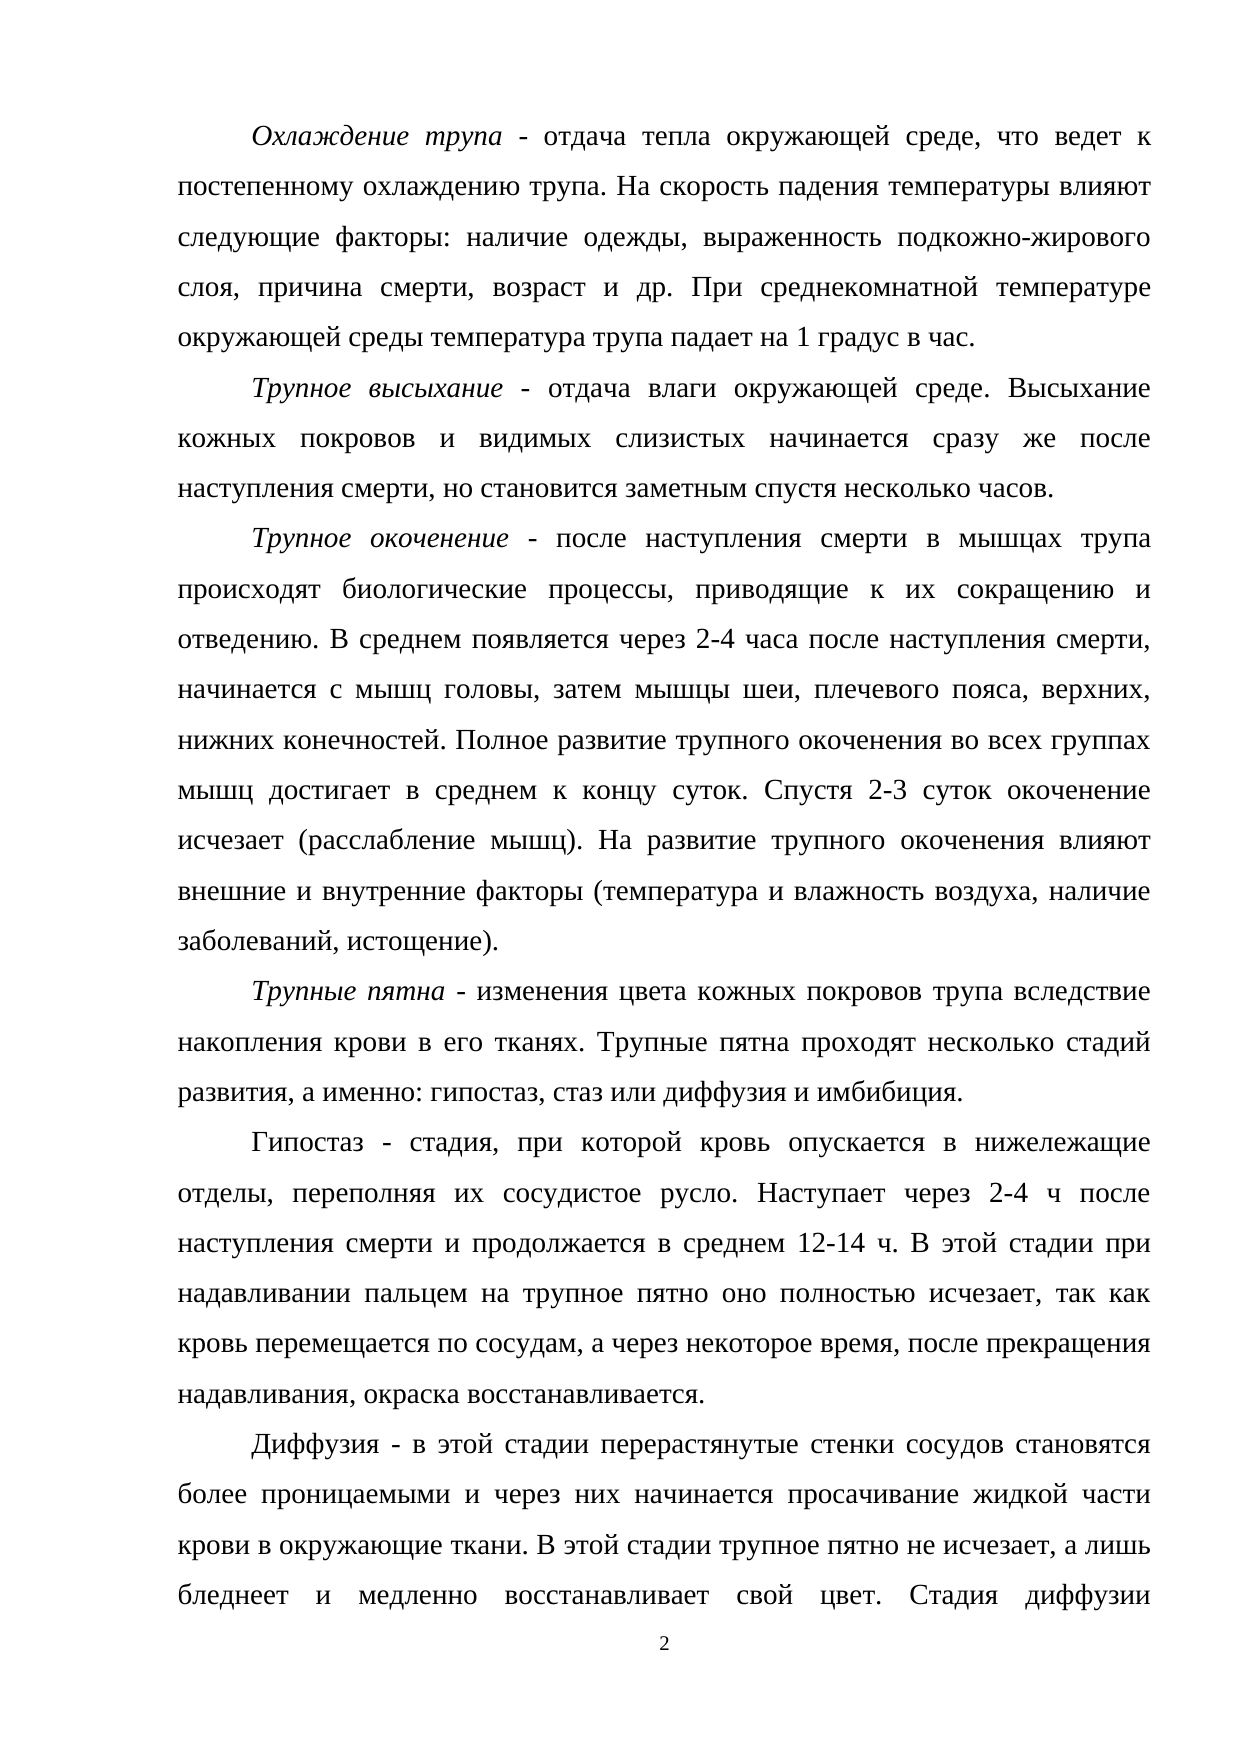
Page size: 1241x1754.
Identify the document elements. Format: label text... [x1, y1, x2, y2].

text Гипостаз - стадия, при которой кровь опускается в нижележащие отделы, переполняя их сосудистое русло. Наступает через 2-4 ч после наступления смерти и продолжается в среднем 12-14 ч. В этой стадии при надавливании пальцем на трупное пятно оно полностью исчезает, так как кровь перемещается по сосудам, а через некоторое время, после прекращения надавливания, окраска восстанавливается. [177, 1124, 1152, 1409]
text Трупное высыхание - отдача влаги окружающей среде. Высыхание кожных покровов и видимых слизистых начинается сразу же после наступления смерти, но становится заметным спустя несколько часов. [177, 370, 1152, 504]
text Трупное окоченение - после наступления смерти в мышцах трупа происходят биологические процессы, приводящие к их сокращению и отведению. В среднем появляется через 2-4 часа после наступления смерти, начинается с мышц головы, затем мышцы шеи, плечевого пояса, верхних, нижних конечностей. Полное развитие трупного окоченения во всех группах мышц достигает в среднем к концу суток. Спустя 2-3 суток окоченение исчезает (расслабление мышц). На развитие трупного окоченения влияют внешние и внутренние факторы (температура и влажность воздуха, наличие заболеваний, истощение). [177, 521, 1152, 957]
text Охлаждение трупа - отдача тепла окружающей среде, что ведет к постепенному охлаждению трупа. На скорость падения температуры влияют следующие факторы: наличие одежды, выраженность подкожно-жирового слоя, причина смерти, возраст и др. При среднекомнатной температуре окружающей среды температура трупа падает на 1 градус в час. [177, 118, 1152, 353]
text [177, 1426, 1152, 1611]
text Трупные пятна - изменения цвета кожных покровов трупа вследствие накопления крови в его тканях. Трупные пятна проходят несколько стадий развития, а именно: гипостаз, стаз или диффузия и имбибиция. [177, 973, 1152, 1108]
